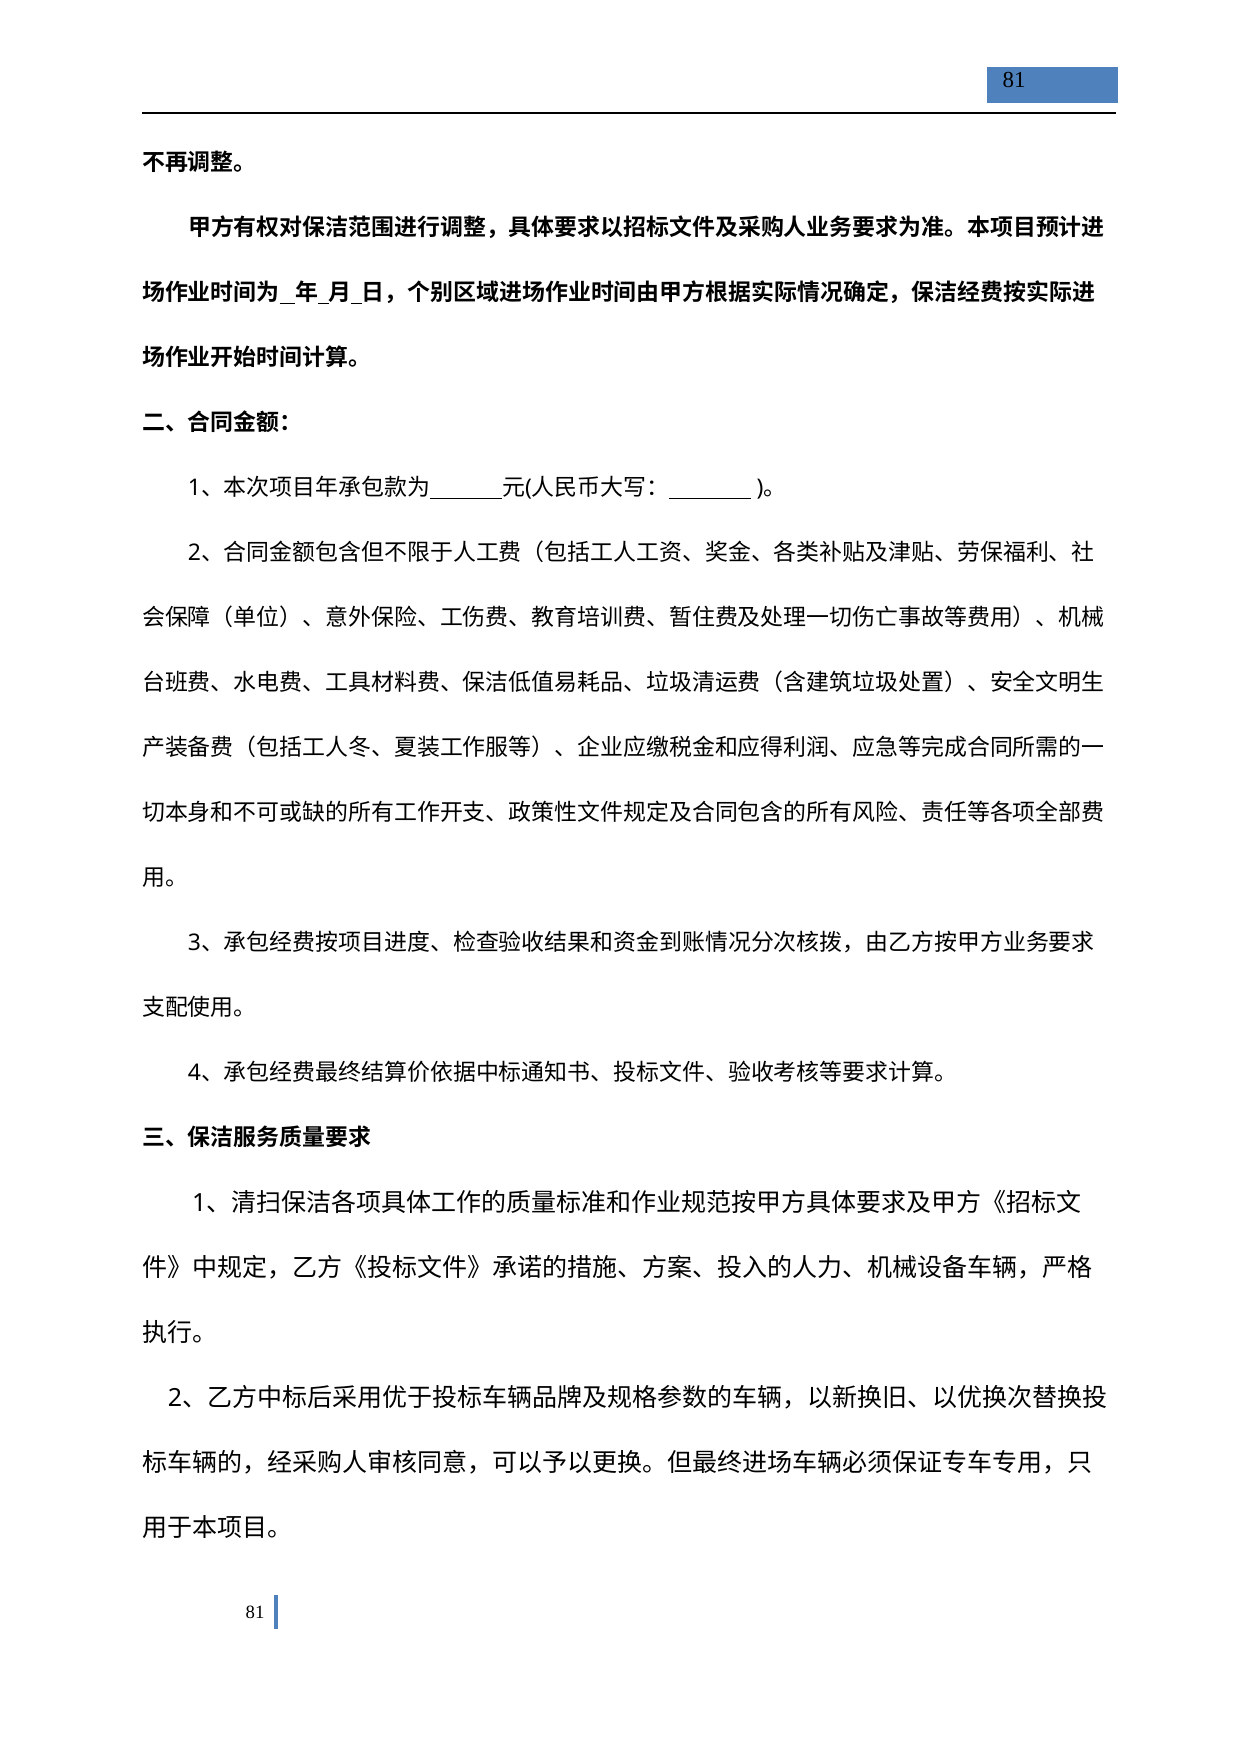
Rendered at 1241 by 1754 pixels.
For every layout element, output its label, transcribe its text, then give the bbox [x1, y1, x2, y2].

text 1、本次项目年承包款为 元(人民币大写： )。 [142, 453, 1116, 518]
text 1、清扫保洁各项具体工作的质量标准和作业规范按甲方具体要求及甲方《招标文件》中规定，乙方《投标文件》承诺的措施、方案、投入的人力、机械设备车辆，严格执行。 [142, 1168, 1116, 1363]
text 2、乙方中标后采用优于投标车辆品牌及规格参数的车辆，以新换旧、以优换次替换投标车辆的，经采购人审核同意，可以予以更换。但最终进场车辆必须保证专车专用，只用于本项目。 [142, 1363, 1116, 1558]
text 2、合同金额包含但不限于人工费（包括工人工资、奖金、各类补贴及津贴、劳保福利、社会保障（单位）、意外保险、工伤费、教育培训费、暂住费及处理一切伤亡事故等费用）、机械台班费、水电费、工具材料费、保洁低值易耗品、垃圾清运费（含建筑垃圾处置）、安全文明生产装备费（包括工人冬、夏装工作服等）、企业应缴税金和应得利润、应急等完成合同所需的一切本身和不可或缺的所有工作开支、政策性文件规定及合同包含的所有风险、责任等各项全部费用。 [142, 518, 1116, 908]
text 二、合同金额： [142, 388, 1116, 453]
text 三、保洁服务质量要求 [142, 1103, 1116, 1168]
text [142, 128, 1116, 193]
text 3、承包经费按项目进度、检查验收结果和资金到账情况分次核拨，由乙方按甲方业务要求支配使用。 [142, 908, 1116, 1038]
text 4、承包经费最终结算价依据中标通知书、投标文件、验收考核等要求计算。 [142, 1038, 1116, 1103]
text 甲方有权对保洁范围进行调整，具体要求以招标文件及采购人业务要求为准。本项目预计进场作业时间为 年 月 日，个别区域进场作业时间由甲方根据实际情况确定，保洁经费按实际进场作业开始时间计算。 [142, 193, 1116, 388]
